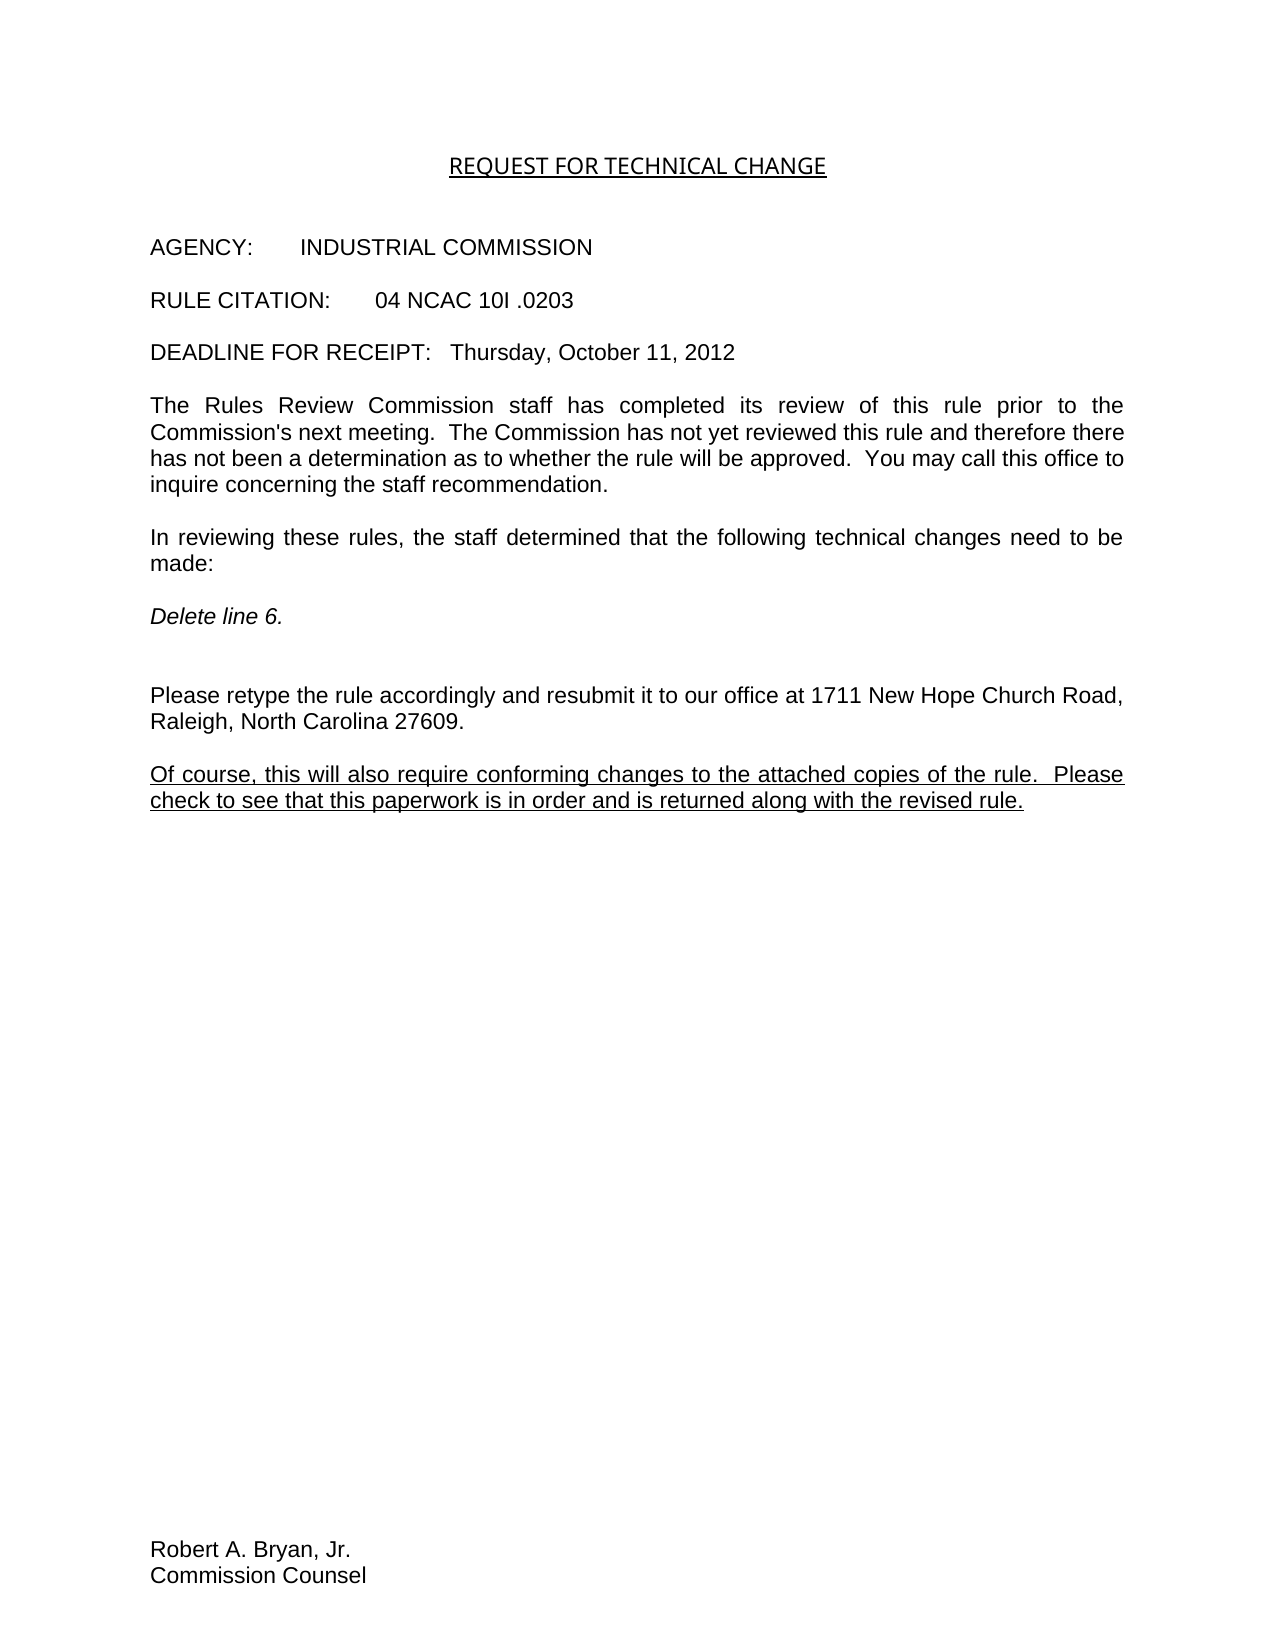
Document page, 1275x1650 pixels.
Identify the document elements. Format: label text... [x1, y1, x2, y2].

text Of course, this will also require conforming changes to the attached copies of the rule. Please check to see that this paperwork is in order and is returned along with the revised rule. [150, 761, 1125, 784]
text In reviewing these rules, the staff determined that the following technical changes need to be made: [150, 524, 1125, 577]
title REQUEST FOR TECHNICAL CHANGE [150, 150, 1125, 181]
text Delete line 6. [150, 603, 1125, 629]
text Please retype the rule accordingly and resubmit it to our office at , , . [150, 682, 1125, 735]
text RULE CITATION: 04 NCAC 10I .0203 [150, 287, 1125, 313]
text DEADLINE FOR RECEIPT: Thursday, October 11, 2012 [150, 339, 1125, 366]
text The Rules Review Commission staff has completed its review of this rule prior to the Commission's next meeting. The Commission has not yet reviewed this rule and therefore there has not been a determination as to whether the rule will be approved. You may call this office to inquire concerning the staff recommendation. [150, 392, 1125, 497]
text Of course, this will also require conforming changes to the attached copies of the rule. Please check to see that this paperwork is in order and is returned along with the revised rule. [150, 785, 1125, 814]
text AGENCY: INDUSTRIAL COMMISSION [150, 234, 1125, 260]
